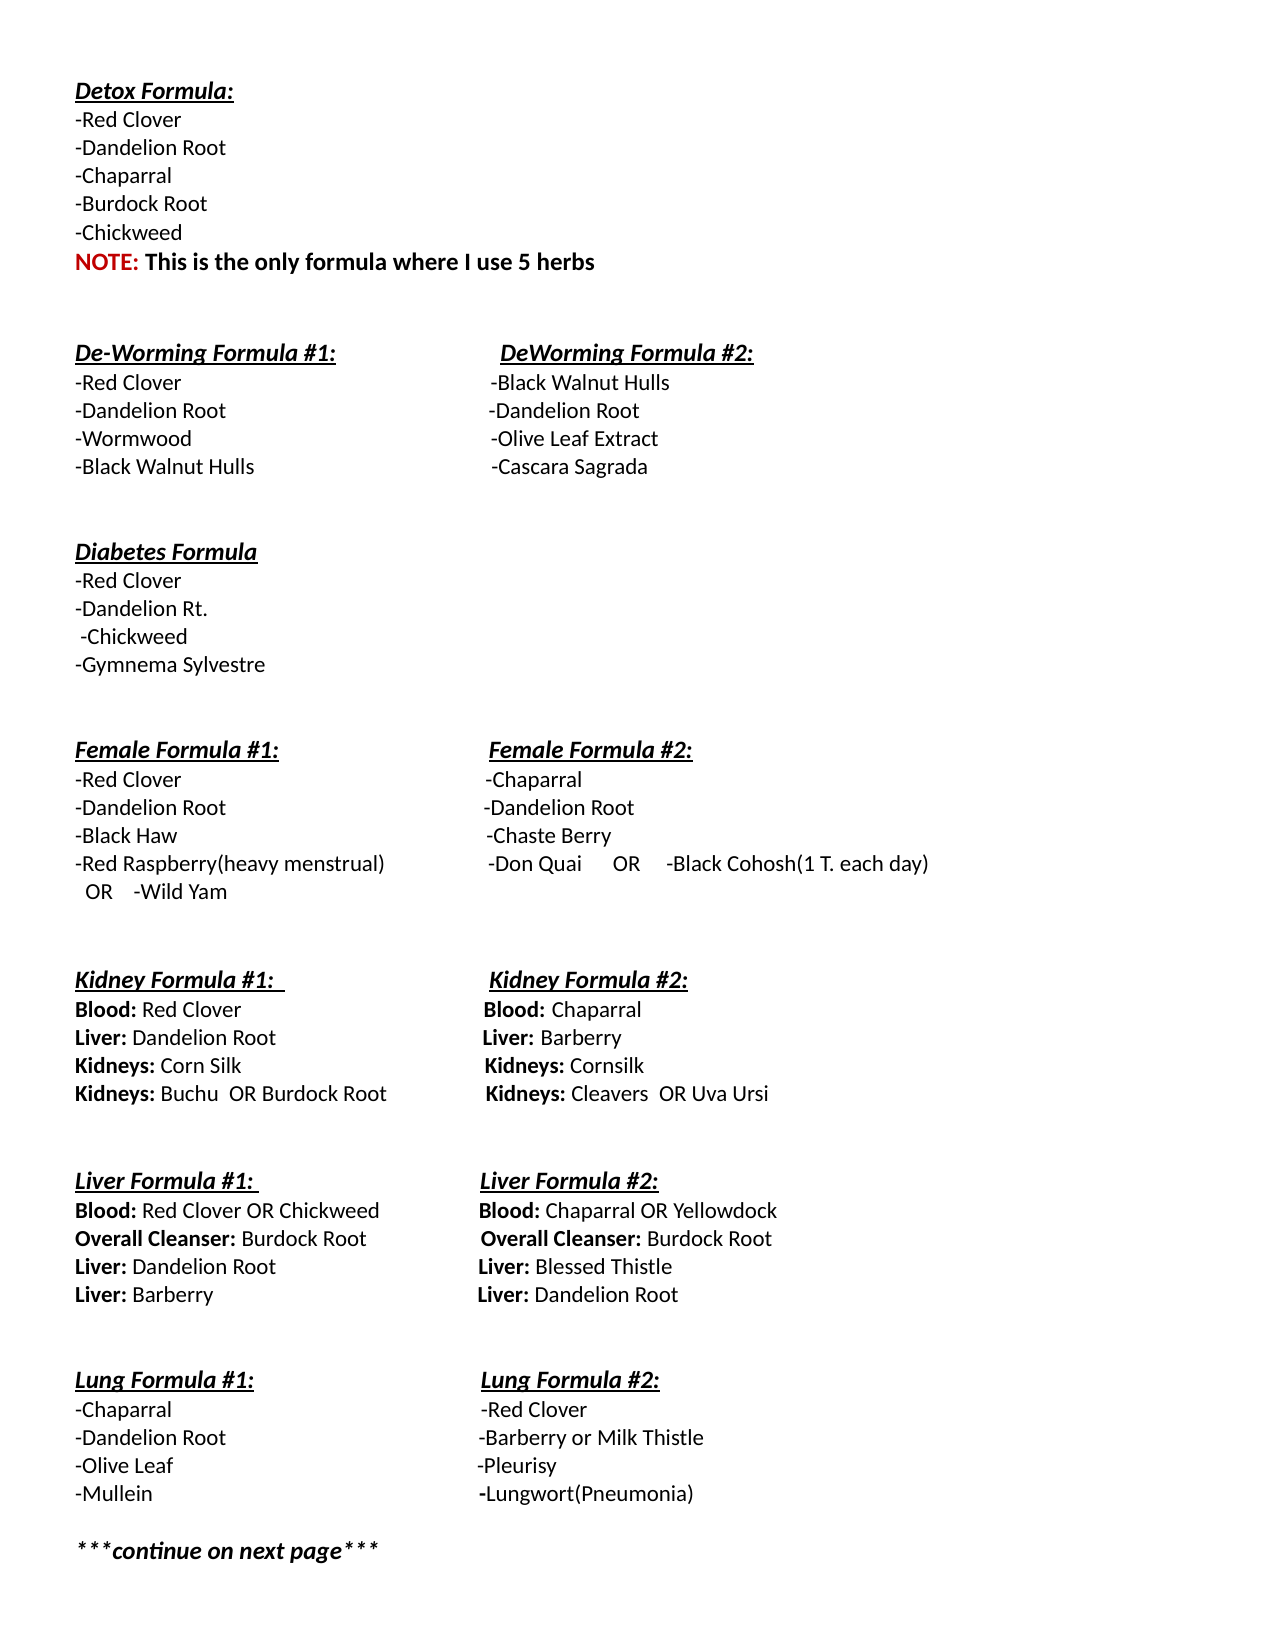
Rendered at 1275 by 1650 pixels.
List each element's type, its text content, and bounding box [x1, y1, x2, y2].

text Diabetes Formula [75, 536, 1200, 566]
text -Chickweed [75, 218, 1200, 246]
text -Red Raspberry(heavy menstrual) -Don Quai OR -Black Cohosh(1 T. each day) [75, 849, 1200, 877]
text -Dandelion Root -Dandelion Root [75, 396, 1200, 424]
text -Red Clover [75, 106, 1200, 133]
text -Dandelion Root -Barberry or Milk Thistle [75, 1423, 1200, 1451]
text -Mullein -Lungwort(Pneumonia) [75, 1479, 1200, 1507]
text Female Formula #1: Female Formula #2: [75, 734, 1200, 765]
text -Chaparral [75, 162, 1200, 189]
text -Gymnema Sylvestre [75, 650, 1200, 678]
text -Chaparral -Red Clover [75, 1395, 1200, 1423]
text Liver Formula #1: Liver Formula #2: [75, 1166, 1200, 1196]
text Kidneys: Corn Silk Kidneys: Cornsilk [75, 1051, 1200, 1079]
text Kidney Formula #1: Kidney Formula #2: [75, 964, 1200, 995]
text -Red Clover -Chaparral [75, 765, 1200, 793]
text -Dandelion Rt. [75, 594, 1200, 622]
text -Burdock Root [75, 189, 1200, 218]
text -Chickweed [75, 622, 1200, 650]
text NOTE: This is the only formula where I use 5 herbs [75, 246, 1200, 276]
text -Red Clover -Black Walnut Hulls [75, 368, 1200, 396]
text Liver: Barberry Liver: Dandelion Root [75, 1280, 1200, 1308]
text ***continue on next page*** [75, 1535, 1200, 1565]
text Liver: Dandelion Root Liver: Barberry [75, 1023, 1200, 1051]
text Kidneys: Buchu OR Burdock Root Kidneys: Cleavers OR Uva Ursi [75, 1079, 1200, 1107]
text -Dandelion Root [75, 133, 1200, 162]
text -Dandelion Root -Dandelion Root [75, 793, 1200, 821]
text -Black Haw -Chaste Berry [75, 821, 1200, 849]
text -Olive Leaf -Pleurisy [75, 1451, 1200, 1479]
text De-Worming Formula #1: DeWorming Formula #2: [75, 337, 1200, 368]
text Blood: Red Clover OR Chickweed Blood: Chaparral OR Yellowdock [75, 1196, 1200, 1224]
text Overall Cleanser: Burdock Root Overall Cleanser: Burdock Root [75, 1224, 1200, 1252]
text Lung Formula #1: Lung Formula #2: [75, 1364, 1200, 1395]
text -Black Walnut Hulls -Cascara Sagrada [75, 452, 1200, 480]
text -Wormwood -Olive Leaf Extract [75, 424, 1200, 452]
text Detox Formula: [75, 75, 1200, 106]
text Liver: Dandelion Root Liver: Blessed Thistle [75, 1252, 1200, 1280]
text OR -Wild Yam [75, 877, 1200, 905]
text -Red Clover [75, 566, 1200, 594]
text Blood: Red Clover Blood: Chaparral [75, 995, 1200, 1023]
